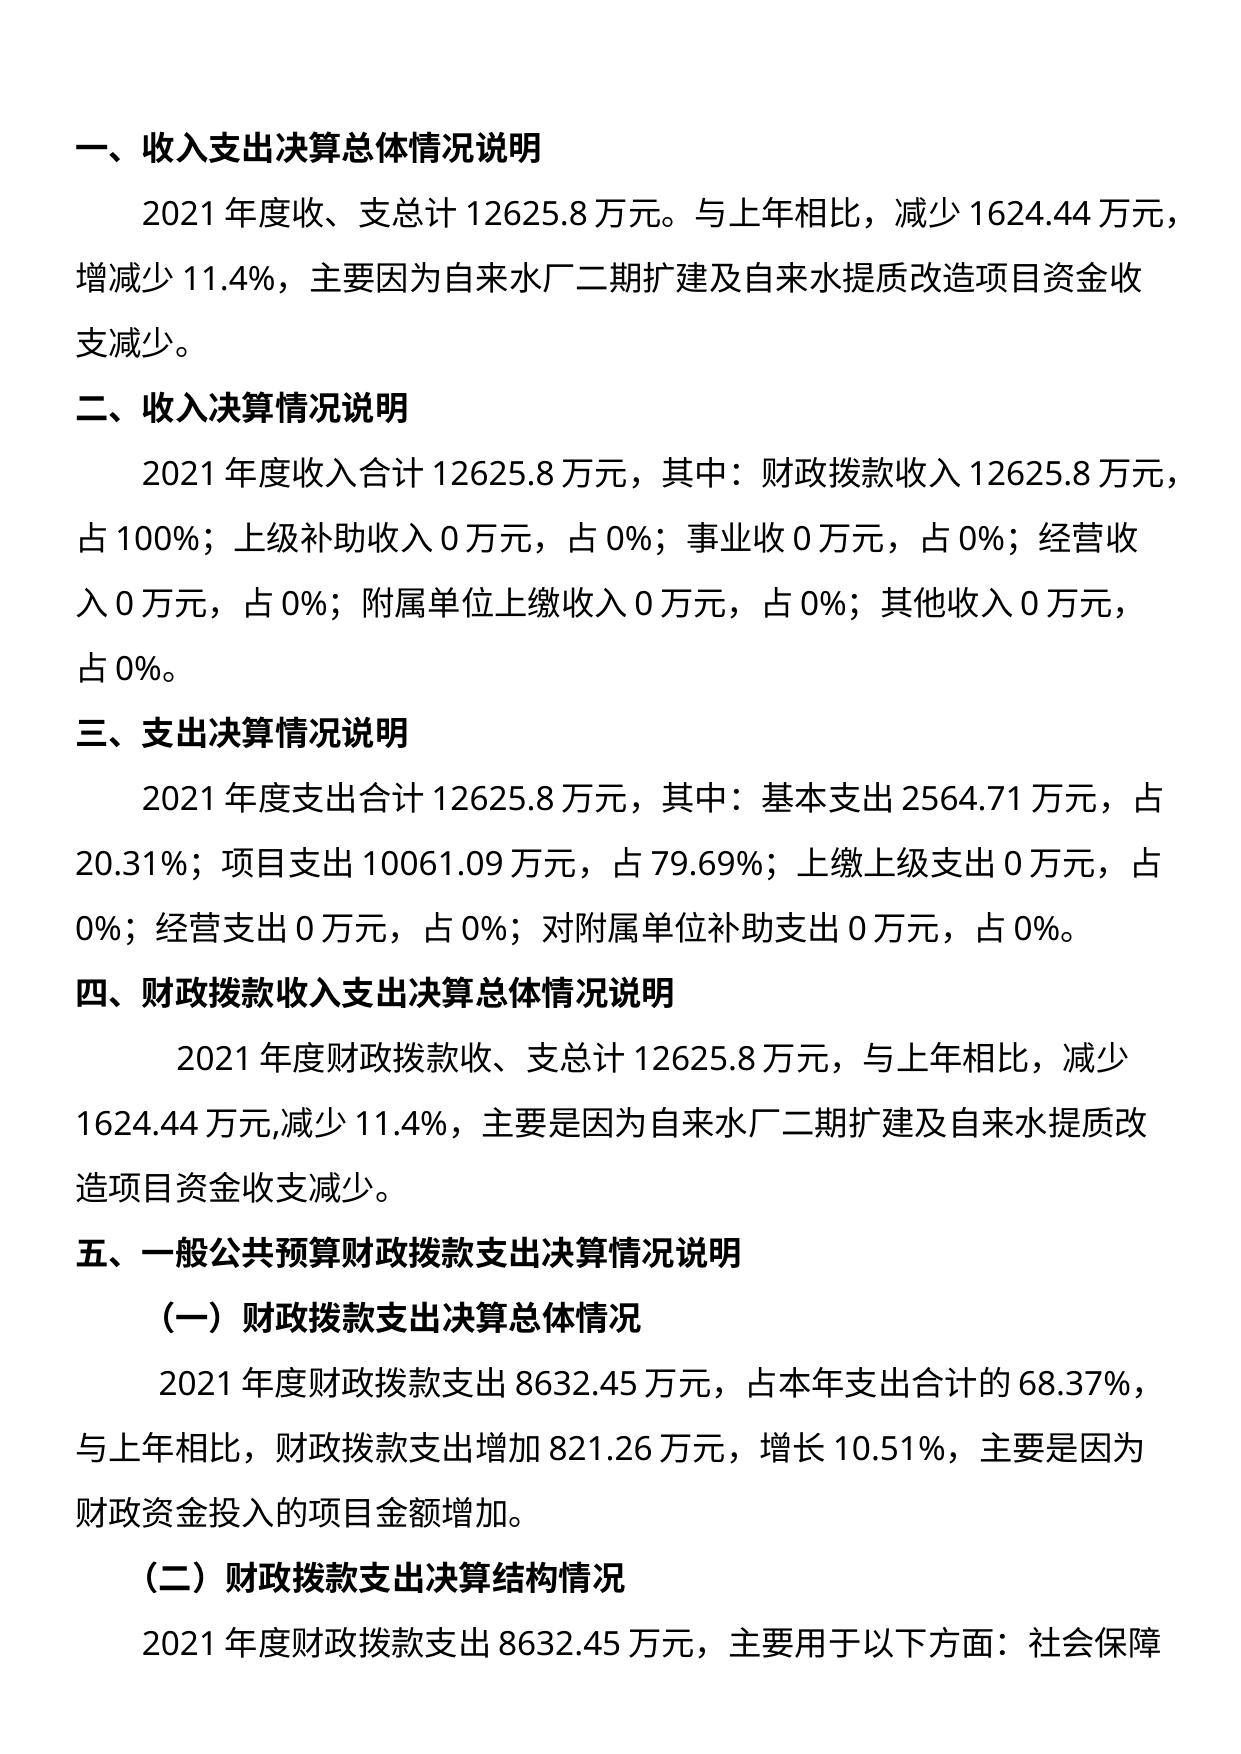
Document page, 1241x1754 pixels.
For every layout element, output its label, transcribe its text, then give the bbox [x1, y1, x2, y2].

text 五、一般公共预算财政拨款支出决算情况说明 [75, 1218, 1165, 1283]
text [75, 1608, 1165, 1673]
text 二、收入决算情况说明 [75, 373, 1165, 438]
text 2021年度财政拨款收、支总计12625.8万元，与上年相比，减少1624.44万元,减少11.4%，主要是因为自来水厂二期扩建及自来水提质改造项目资金收支减少。 [75, 1023, 1165, 1218]
text 2021年度收、支总计12625.8万元。与上年相比，减少1624.44万元，增减少11.4%，主要因为自来水厂二期扩建及自来水提质改造项目资金收支减少。 [75, 178, 1165, 373]
text 2021年度财政拨款支出8632.45万元，占本年支出合计的68.37%，与上年相比，财政拨款支出增加821.26万元，增长10.51%，主要是因为财政资金投入的项目金额增加。 [75, 1348, 1165, 1543]
text 三、支出决算情况说明 [75, 698, 1165, 763]
text 一、收入支出决算总体情况说明 [75, 113, 1165, 178]
text （二）财政拨款支出决算结构情况 [75, 1543, 1165, 1608]
text 2021年度收入合计12625.8万元，其中：财政拨款收入12625.8万元，占100%；上级补助收入0万元，占0%；事业收0万元，占0%；经营收入0万元，占0%；附属单位上缴收入0万元，占0%；其他收入0万元，占0%。 [75, 438, 1165, 698]
text 2021年度支出合计12625.8万元，其中：基本支出2564.71万元，占20.31%；项目支出10061.09万元，占79.69%；上缴上级支出0万元，占0%；经营支出0万元，占0%；对附属单位补助支出0万元，占0%。 [75, 763, 1165, 958]
text （一）财政拨款支出决算总体情况 [75, 1283, 1165, 1348]
text 四、财政拨款收入支出决算总体情况说明 [75, 958, 1165, 1023]
